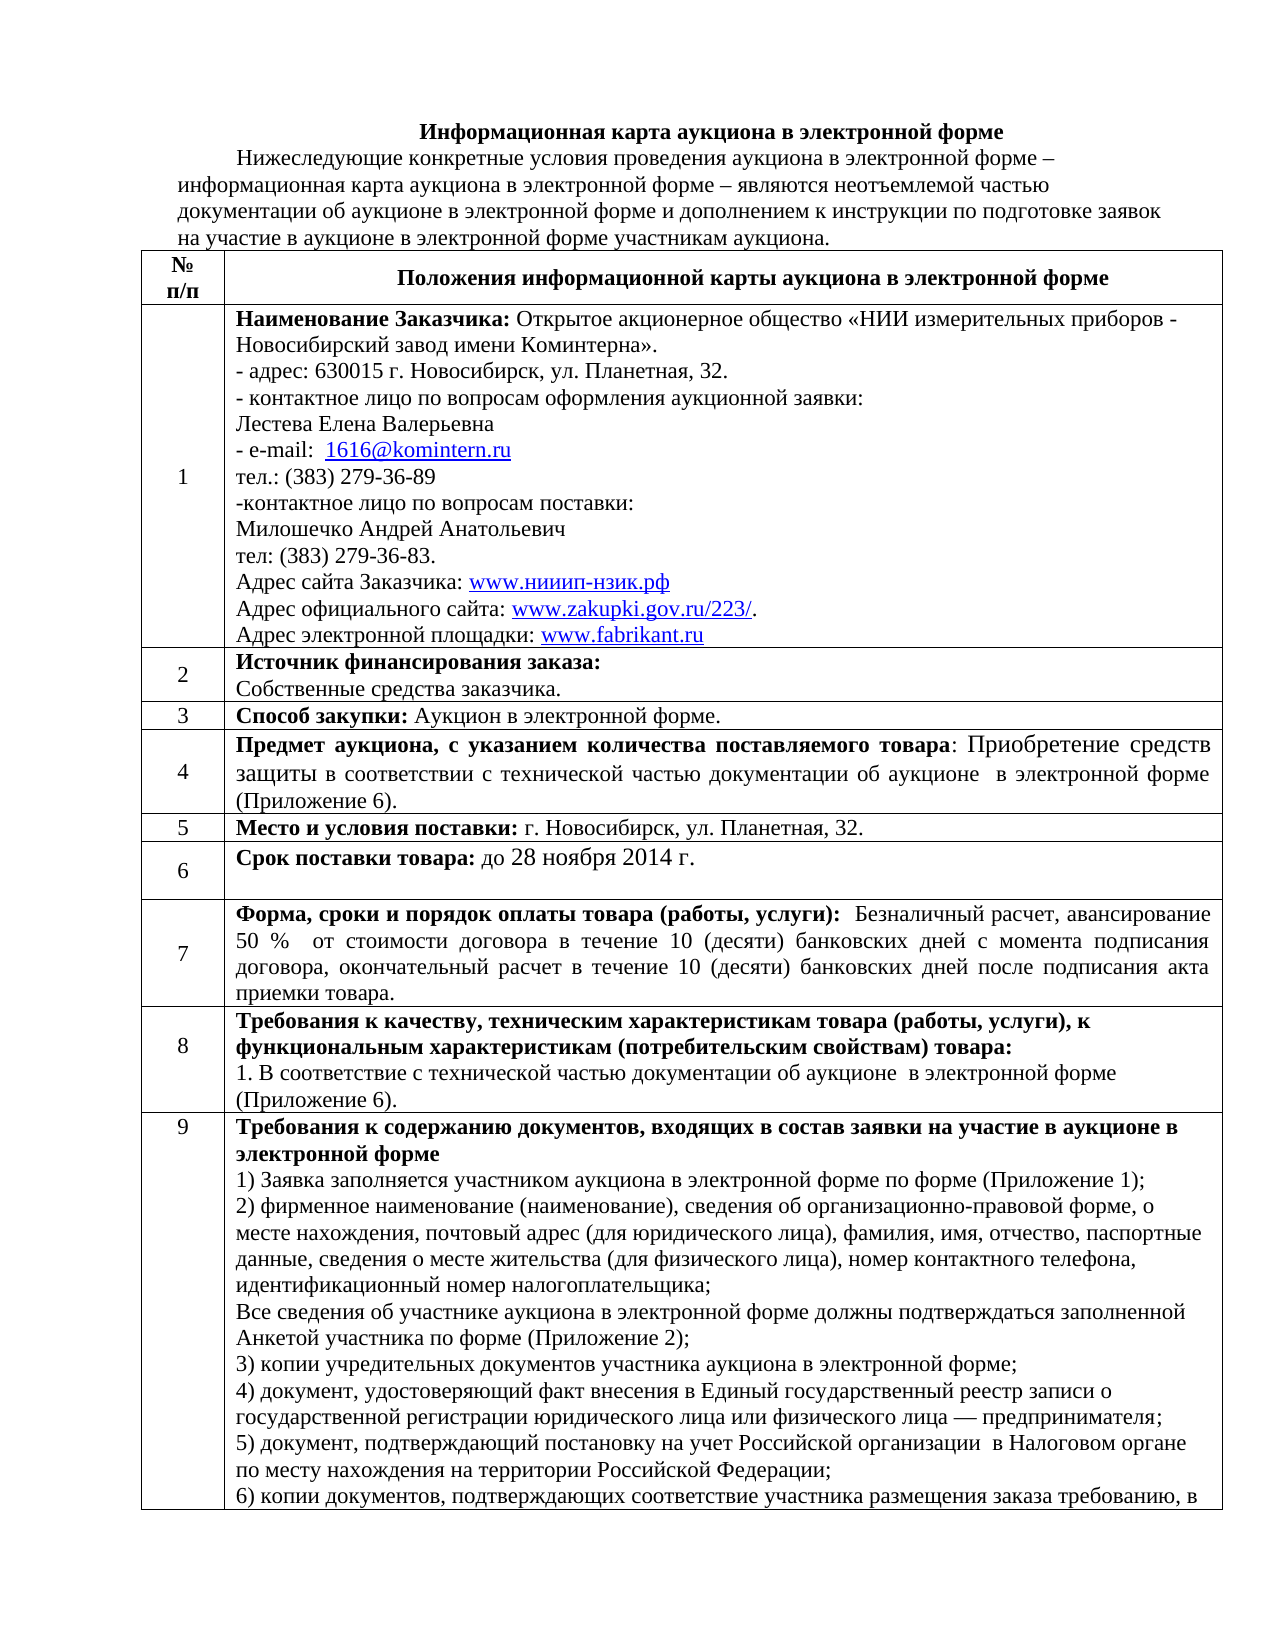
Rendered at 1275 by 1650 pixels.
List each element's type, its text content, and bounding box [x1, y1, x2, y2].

table_cell 3 [142, 702, 224, 728]
table_cell Предмет аукциона, с указанием количества поставляемого товара: Приобретение средств защиты в соответствии с технической частью документации об аукционе в электронной форме (Приложение 6). [225, 730, 1222, 813]
table_cell 1 [142, 305, 224, 647]
table_cell Требования к качеству, техническим характеристикам товара (работы, услуги), к функциональным характеристикам (потребительским свойствам) товара: 1. В соответствие с технической частью документации об аукционе в электронной форме (Приложение 6). [225, 1007, 1222, 1112]
table_cell Наименование Заказчика: Открытое акционерное общество «НИИ измерительных приборов - Новосибирский завод имени Коминтерна». - адрес: 630015 г. Новосибирск, ул. Планетная, 32. - контактное лицо по вопросам оформления аукционной заявки: Лестева Елена Валерьевна - e-mail: 1616@komintern.ru тел.: (383) 279-36-89 -контактное лицо по вопросам поставки: Милошечко Андрей Анатольевич тел: (383) 279-36-83. Адрес сайта Заказчика: www.нииип-нзик.рф Адрес официального сайта: www.zakupki.gov.ru/223/. Адрес электронной площадки: www.fabrikant.ru [225, 305, 1222, 647]
table_header Положения информационной карты аукциона в электронной форме [225, 251, 1222, 304]
table_cell 5 [142, 814, 224, 841]
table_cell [225, 1113, 1222, 1508]
table_cell Место и условия поставки: г. Новосибирск, ул. Планетная, 32. [225, 814, 1222, 841]
table_cell 9 [142, 1113, 224, 1508]
text Информационная карта аукциона в электронной форме [177, 118, 1186, 144]
table_cell 7 [142, 900, 224, 1006]
text Нижеследующие конкретные условия проведения аукциона в электронной форме – информационная карта аукциона в электронной форме – являются неотъемлемой частью документации об аукционе в электронной форме и дополнением к инструкции по подготовке заявок на участие в аукционе в электронной форме участникам аукциона. [177, 144, 1186, 250]
table_cell Форма, сроки и порядок оплаты товара (работы, услуги): Безналичный расчет, авансирование 50 % от стоимости договора в течение 10 (десяти) банковских дней с момента подписания договора, окончательный расчет в течение 10 (десяти) банковских дней после подписания акта приемки товара. [225, 900, 1222, 1006]
table_cell 8 [142, 1007, 224, 1112]
table_cell 2 [142, 648, 224, 701]
table_cell Срок поставки товара: до 28 ноября 2014 г. [225, 842, 1222, 899]
table_cell Источник финансирования заказа: Собственные средства заказчика. [225, 648, 1222, 701]
table_header № п/п [142, 251, 224, 304]
table_cell 6 [142, 842, 224, 899]
table_cell 4 [142, 730, 224, 813]
table_cell Способ закупки: Аукцион в электронной форме. [225, 702, 1222, 728]
